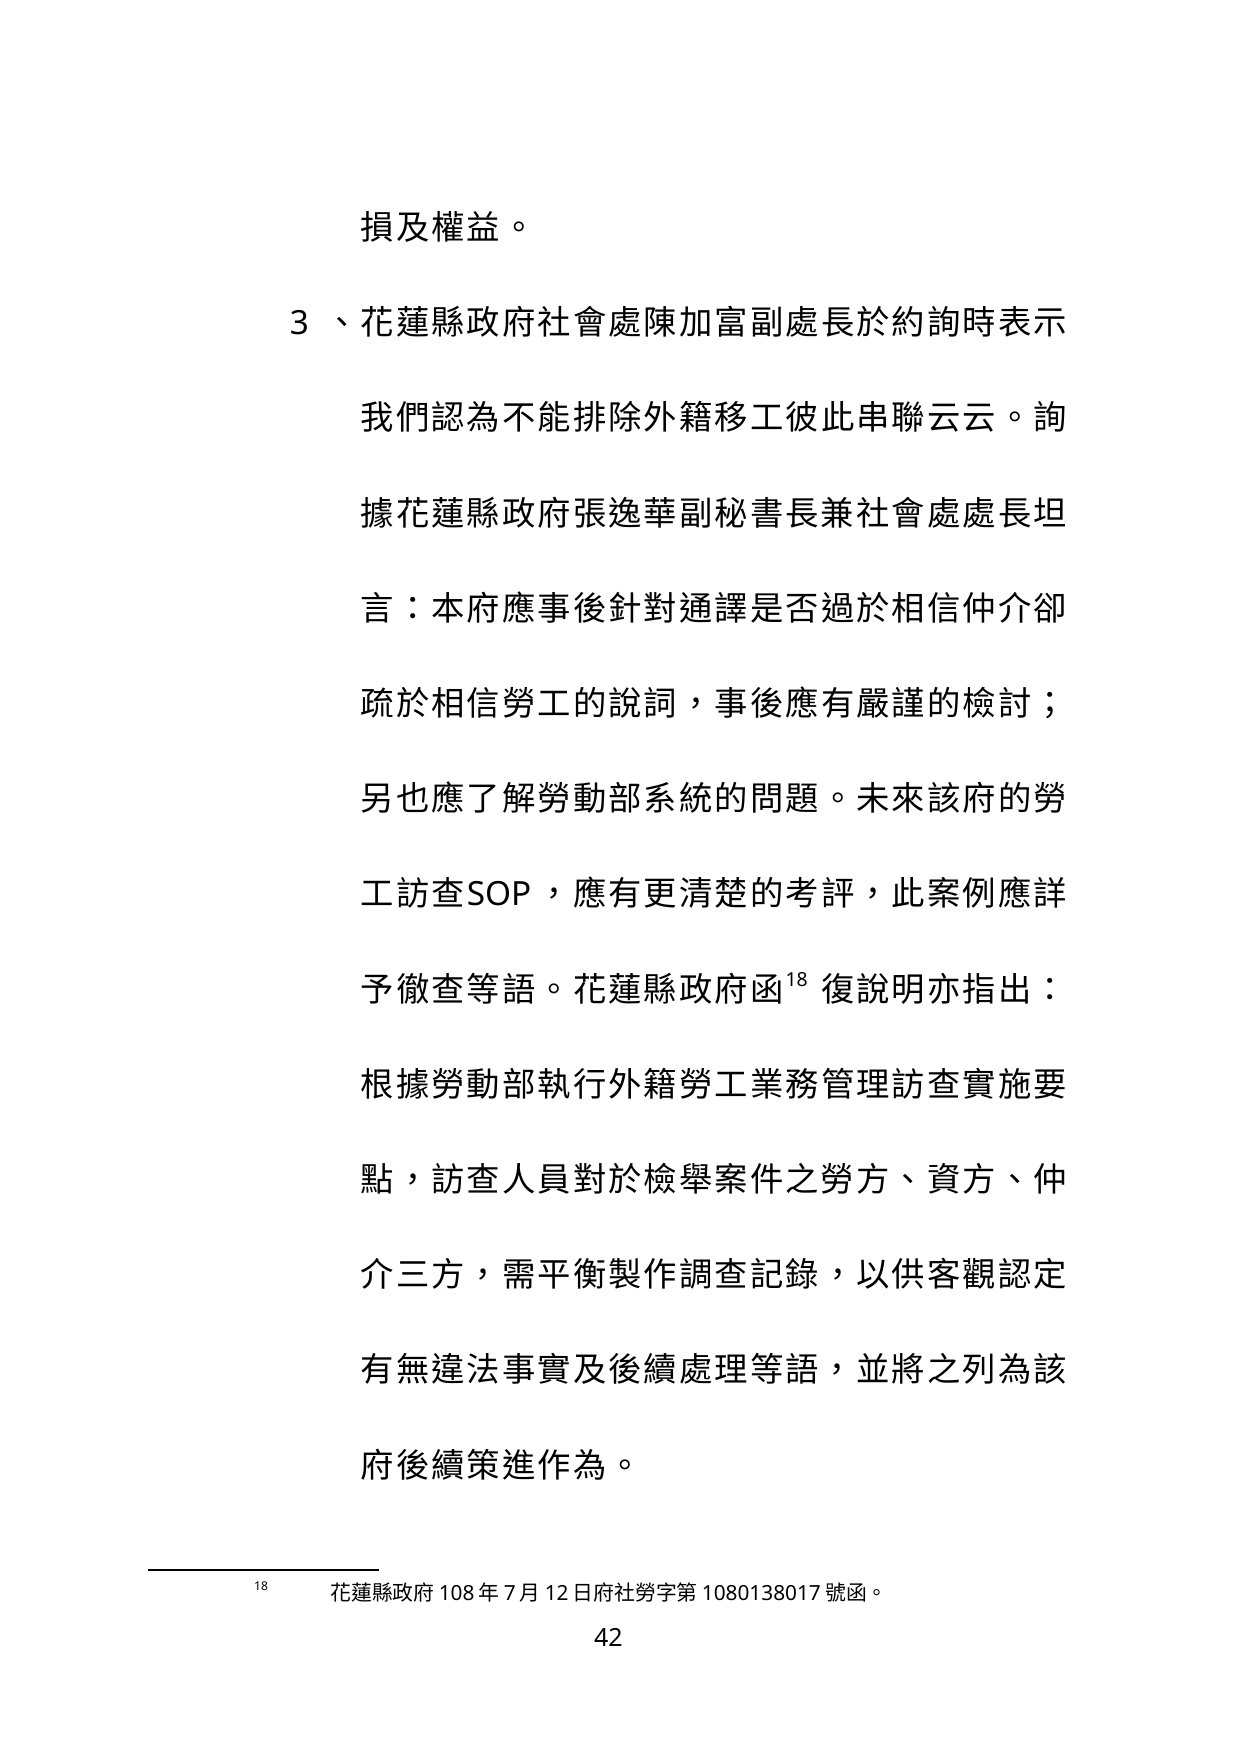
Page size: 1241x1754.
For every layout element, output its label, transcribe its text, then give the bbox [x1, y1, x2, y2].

list 花蓮縣政府社會處陳加富副處長於約詢時表示：我們認為不能排除外籍移工彼此串聯云云。詢據花蓮縣政府張逸華副秘書長兼社會處處長坦言：本府應事後針對通譯是否過於相信仲介卻疏於相信勞工的說詞，事後應有嚴謹的檢討；另也應了解勞動部系統的問題。未來該府的勞工訪查SOP，應有更清楚的考評，此案例應詳予徹查等語。花蓮縣政府函復說明亦指出：根據勞動部執行外籍勞工業務管理訪查實施要點，訪查人員對於檢舉案件之勞方、資方、仲介三方，需平衡製作調查記錄，以供客觀認定有無違法事實及後續處理等語，並將之列為該府後續策進作為。 [272, 272, 1069, 1510]
list 已有上開3名外籍移工分別申訴該仲介公司違法情事，花蓮縣政府卻未對該仲介公司進一步查處，在未蒐集相關事證之下，逕認係外籍移工恐私下串聯，採信仲介公司說詞而未採納外籍移工說詞，致3名外籍移工多次求助無門，損及權益。 [272, 177, 1069, 272]
